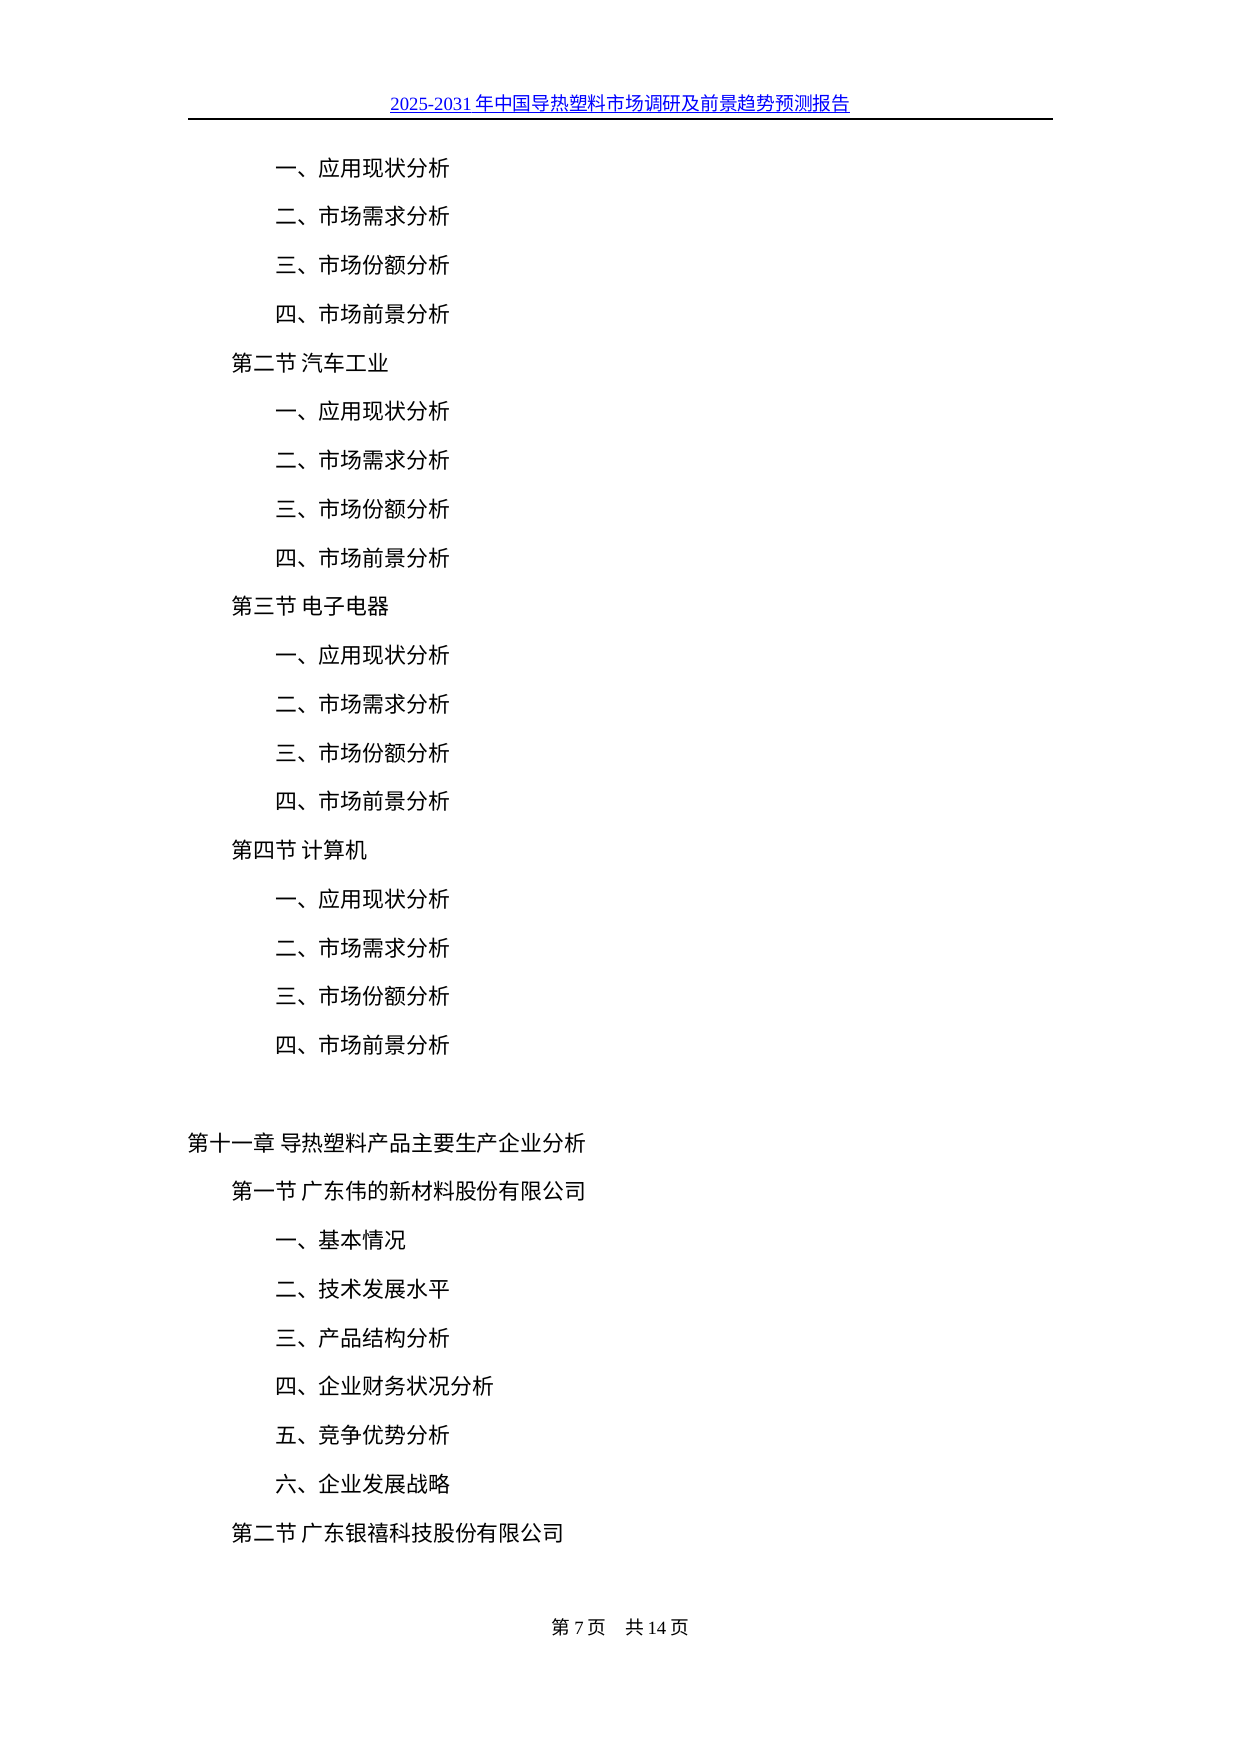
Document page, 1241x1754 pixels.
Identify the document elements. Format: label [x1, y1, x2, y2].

text [187, 150, 1053, 1548]
